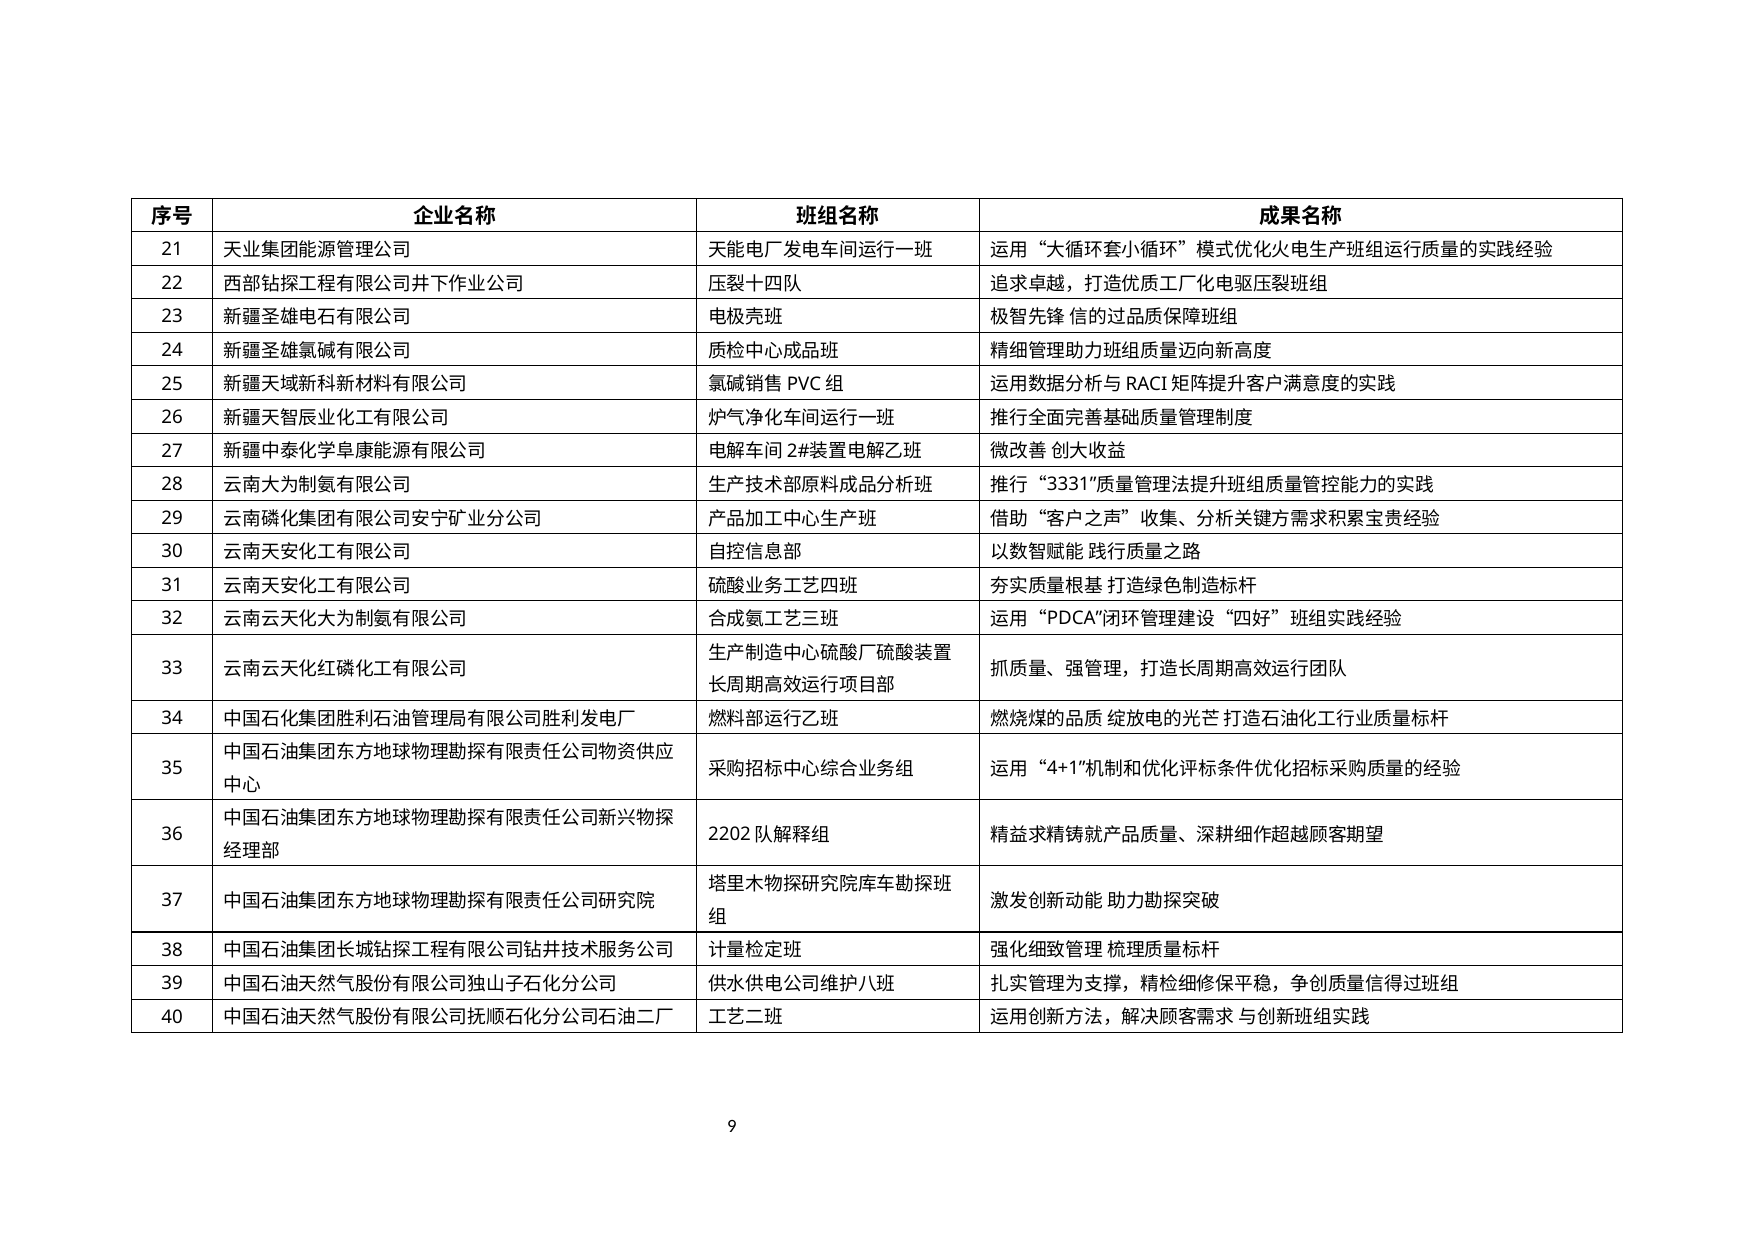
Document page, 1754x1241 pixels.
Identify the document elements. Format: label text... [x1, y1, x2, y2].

table_cell 中国石油天然气股份有限公司抚顺石化分公司石油二厂 [213, 1000, 696, 1032]
table_cell 微改善 创大收益 [980, 434, 1622, 466]
table_cell 扎实管理为支撑，精检细修保平稳，争创质量信得过班组 [980, 966, 1622, 998]
table_cell 运用“4+1”机制和优化评标条件优化招标采购质量的经验 [980, 734, 1622, 799]
table_cell 29 [132, 501, 212, 533]
table_cell 塔里木物探研究院库车勘探班组 [697, 866, 979, 931]
table_cell 合成氨工艺三班 [697, 601, 979, 634]
table_cell 新疆天域新科新材料有限公司 [213, 366, 696, 399]
table_cell 运用“PDCA”闭环管理建设“四好”班组实践经验 [980, 601, 1622, 634]
table_cell 34 [132, 701, 212, 733]
table_cell 氯碱销售PVC组 [697, 366, 979, 399]
table_cell 37 [132, 866, 212, 931]
table_cell 中国石化集团胜利石油管理局有限公司胜利发电厂 [213, 701, 696, 733]
table_header 序号 [132, 199, 212, 231]
table_cell 精益求精铸就产品质量、深耕细作超越顾客期望 [980, 800, 1622, 865]
table_cell 36 [132, 800, 212, 865]
table_cell 极智先锋 信的过品质保障班组 [980, 299, 1622, 332]
table_cell 云南云天化大为制氨有限公司 [213, 601, 696, 634]
table_cell 31 [132, 568, 212, 600]
table_cell 自控信息部 [697, 534, 979, 567]
table_cell 云南大为制氨有限公司 [213, 467, 696, 499]
table_header 班组名称 [697, 199, 979, 231]
table_cell 新疆天智辰业化工有限公司 [213, 400, 696, 432]
table_cell 燃料部运行乙班 [697, 701, 979, 733]
table_cell 新疆圣雄电石有限公司 [213, 299, 696, 332]
table_cell 以数智赋能 践行质量之路 [980, 534, 1622, 567]
table_cell 30 [132, 534, 212, 567]
table_cell 云南云天化红磷化工有限公司 [213, 635, 696, 700]
table_cell 35 [132, 734, 212, 799]
table_cell 供水供电公司维护八班 [697, 966, 979, 998]
table_cell 天业集团能源管理公司 [213, 232, 696, 265]
table_cell 抓质量、强管理，打造长周期高效运行团队 [980, 635, 1622, 700]
table_cell 质检中心成品班 [697, 333, 979, 365]
table_cell 采购招标中心综合业务组 [697, 734, 979, 799]
table_cell 22 [132, 266, 212, 298]
table_cell 中国石油集团东方地球物理勘探有限责任公司物资供应中心 [213, 734, 696, 799]
table_cell 38 [132, 933, 212, 965]
table_cell 39 [132, 966, 212, 998]
table_cell 云南天安化工有限公司 [213, 534, 696, 567]
table_cell 精细管理助力班组质量迈向新高度 [980, 333, 1622, 365]
table_cell 天能电厂发电车间运行一班 [697, 232, 979, 265]
table_cell 21 [132, 232, 212, 265]
table_cell 中国石油集团东方地球物理勘探有限责任公司研究院 [213, 866, 696, 931]
table_cell 云南磷化集团有限公司安宁矿业分公司 [213, 501, 696, 533]
table_cell 强化细致管理 梳理质量标杆 [980, 933, 1622, 965]
table_cell 激发创新动能 助力勘探突破 [980, 866, 1622, 931]
table_cell 夯实质量根基 打造绿色制造标杆 [980, 568, 1622, 600]
table_cell 25 [132, 366, 212, 399]
table_cell 云南天安化工有限公司 [213, 568, 696, 600]
table_cell 新疆中泰化学阜康能源有限公司 [213, 434, 696, 466]
table_cell 2202队解释组 [697, 800, 979, 865]
table_header 企业名称 [213, 199, 696, 231]
table_cell 借助“客户之声”收集、分析关键方需求积累宝贵经验 [980, 501, 1622, 533]
table_cell 23 [132, 299, 212, 332]
table_cell 硫酸业务工艺四班 [697, 568, 979, 600]
table_cell 生产技术部原料成品分析班 [697, 467, 979, 499]
table_cell 炉气净化车间运行一班 [697, 400, 979, 432]
table_cell 新疆圣雄氯碱有限公司 [213, 333, 696, 365]
table_cell 运用“大循环套小循环”模式优化火电生产班组运行质量的实践经验 [980, 232, 1622, 265]
table_cell 28 [132, 467, 212, 499]
table_cell 产品加工中心生产班 [697, 501, 979, 533]
table_cell 运用数据分析与RACI矩阵提升客户满意度的实践 [980, 366, 1622, 399]
table_cell 32 [132, 601, 212, 634]
table_cell 追求卓越，打造优质工厂化电驱压裂班组 [980, 266, 1622, 298]
table_cell 生产制造中心硫酸厂硫酸装置长周期高效运行项目部 [697, 635, 979, 700]
table_cell 26 [132, 400, 212, 432]
table_cell 24 [132, 333, 212, 365]
table_cell 推行全面完善基础质量管理制度 [980, 400, 1622, 432]
table_cell 工艺二班 [697, 1000, 979, 1032]
table_cell 运用创新方法，解决顾客需求 与创新班组实践 [980, 1000, 1622, 1032]
table_cell 西部钻探工程有限公司井下作业公司 [213, 266, 696, 298]
table_cell 中国石油集团长城钻探工程有限公司钻井技术服务公司 [213, 933, 696, 965]
table_cell 压裂十四队 [697, 266, 979, 298]
table_header 成果名称 [980, 199, 1622, 231]
table_cell 40 [132, 1000, 212, 1032]
table_cell 推行“3331”质量管理法提升班组质量管控能力的实践 [980, 467, 1622, 499]
table_cell 电极壳班 [697, 299, 979, 332]
table_cell 中国石油集团东方地球物理勘探有限责任公司新兴物探经理部 [213, 800, 696, 865]
table_cell 电解车间2#装置电解乙班 [697, 434, 979, 466]
table_cell 27 [132, 434, 212, 466]
table_cell 中国石油天然气股份有限公司独山子石化分公司 [213, 966, 696, 998]
table_cell 33 [132, 635, 212, 700]
table_cell 计量检定班 [697, 933, 979, 965]
table_cell 燃烧煤的品质 绽放电的光芒 打造石油化工行业质量标杆 [980, 701, 1622, 733]
